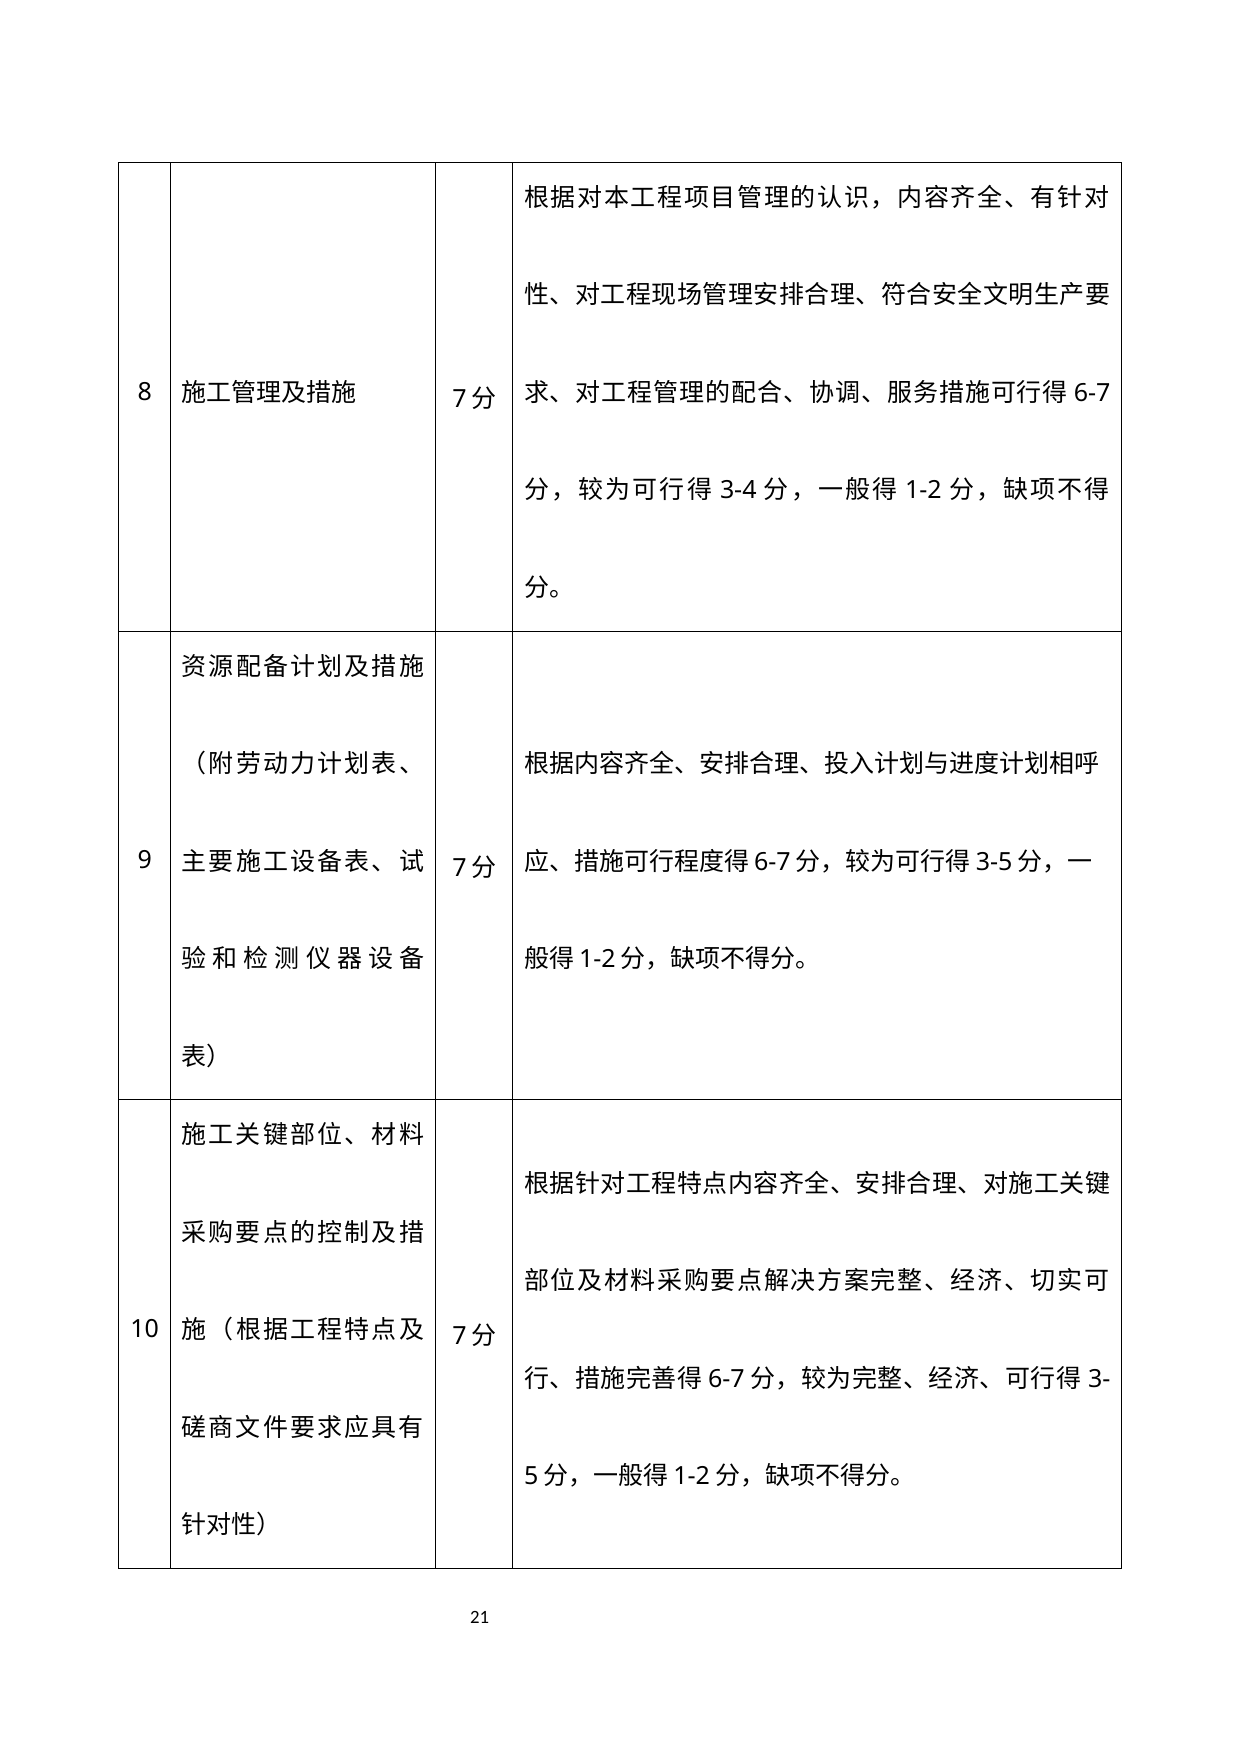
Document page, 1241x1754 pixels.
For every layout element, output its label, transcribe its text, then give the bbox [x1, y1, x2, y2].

table_cell 7分 [436, 1100, 512, 1568]
table_cell 7分 [436, 632, 512, 1099]
table_cell 施工管理及措施 [171, 163, 435, 631]
table_cell 根据内容齐全、安排合理、投入计划与进度计划相呼应、措施可行程度得6-7分，较为可行得3-5分，一般得1-2分，缺项不得分。 [513, 632, 1121, 1099]
table_cell 9 [119, 632, 170, 1099]
table_cell 根据对本工程项目管理的认识，内容齐全、有针对性、对工程现场管理安排合理、符合安全文明生产要求、对工程管理的配合、协调、服务措施可行得6-7分，较为可行得3-4分，一般得1-2分，缺项不得分。 [513, 163, 1121, 631]
table_cell 7分 [436, 163, 512, 631]
table_cell 施工关键部位、材料采购要点的控制及措施（根据工程特点及磋商文件要求应具有针对性） [171, 1100, 435, 1568]
table_cell 根据针对工程特点内容齐全、安排合理、对施工关键部位及材料采购要点解决方案完整、经济、切实可行、措施完善得6-7分，较为完整、经济、可行得3-5分，一般得1-2分，缺项不得分。 [513, 1100, 1121, 1568]
table_cell 8 [119, 163, 170, 631]
table_cell 10 [119, 1100, 170, 1568]
table_cell 资源配备计划及措施（附劳动力计划表、主要施工设备表、试验和检测仪器设备表） [171, 632, 435, 1099]
